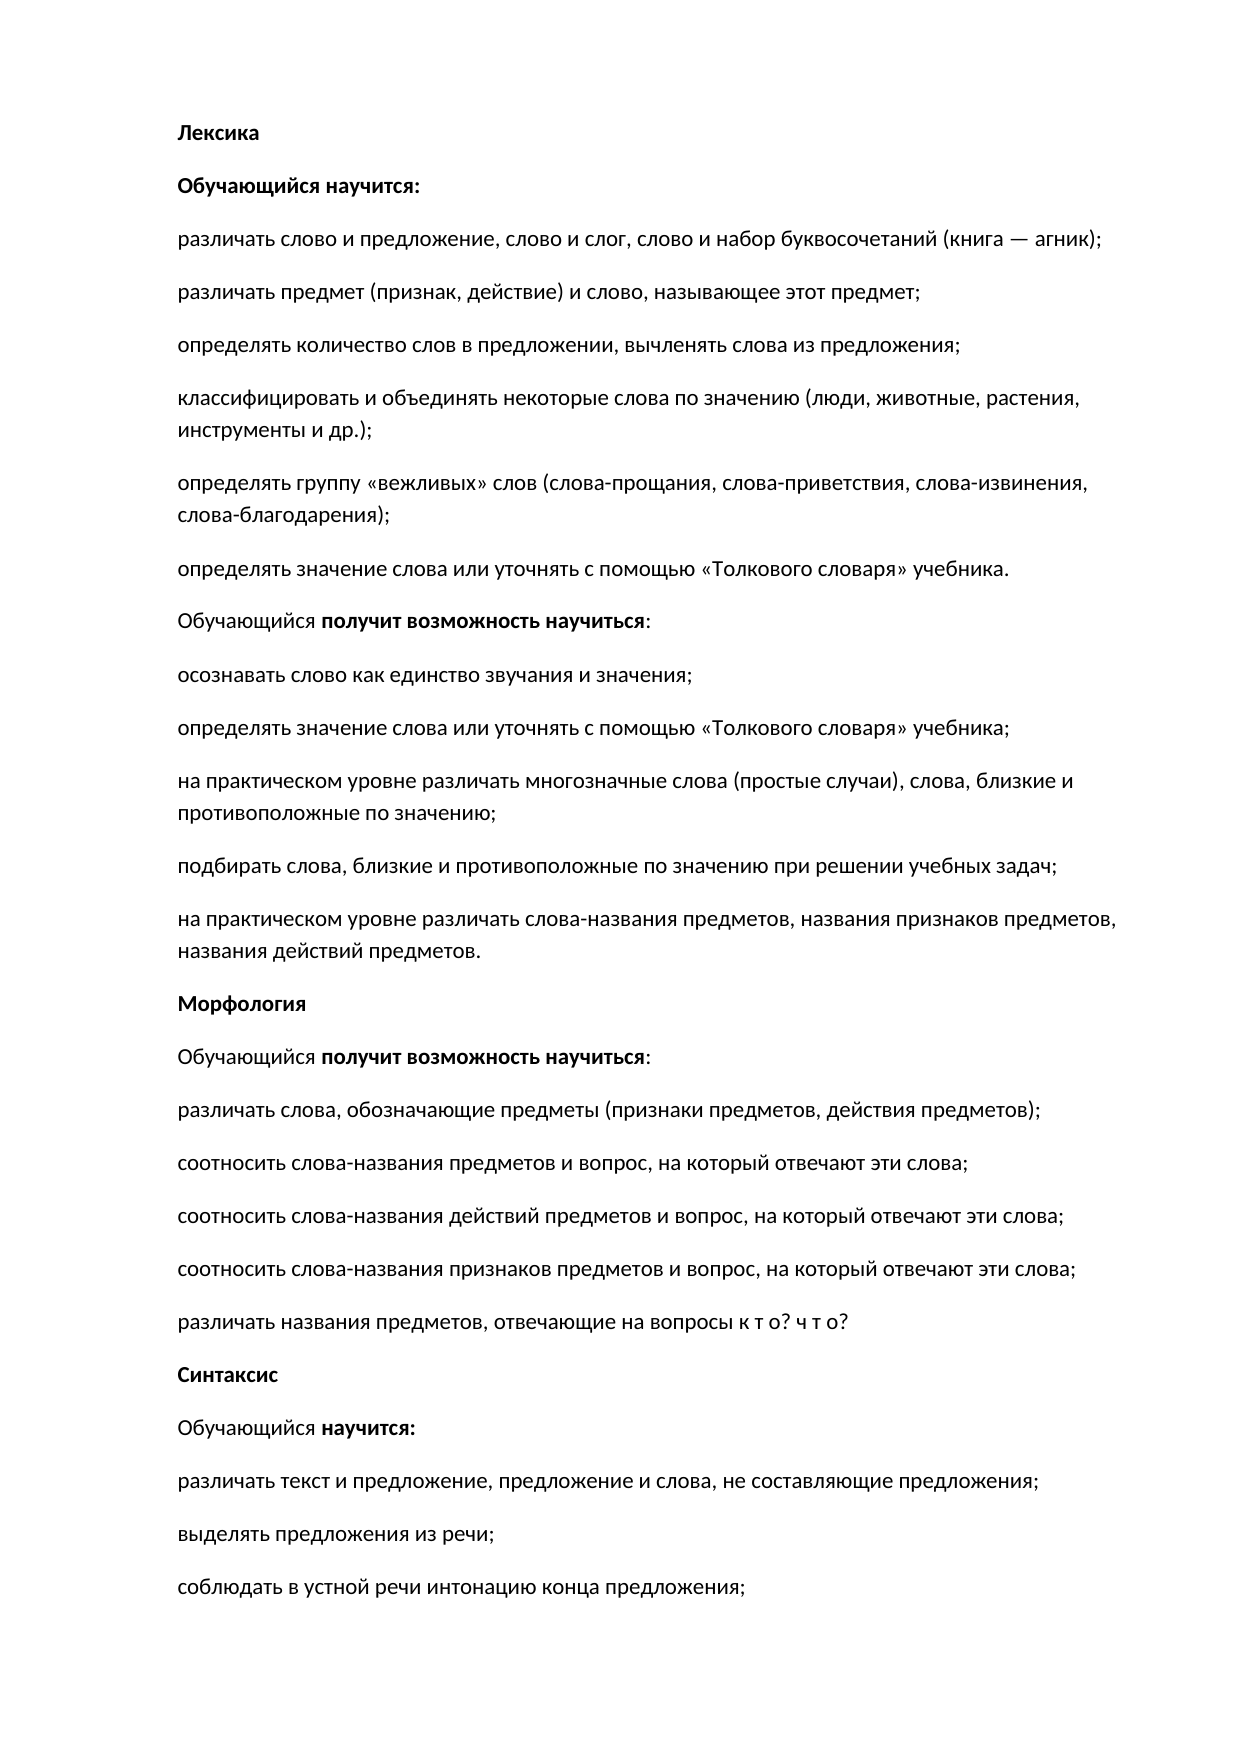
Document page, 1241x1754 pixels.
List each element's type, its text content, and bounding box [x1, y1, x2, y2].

text соблюдать в устной речи интонацию конца предложения; [177, 1572, 1152, 1600]
text подбирать слова, близкие и противоположные по значению при решении учебных задач; [177, 851, 1152, 879]
text Лексика [177, 118, 1152, 146]
text определять количество слов в предложении, вычленять слова из предложения; [177, 330, 1152, 358]
text классифицировать и объединять некоторые слова по значению (люди, животные, растения, инструменты и др.); [177, 383, 1152, 443]
text Обучающийся научится: [177, 171, 1152, 199]
text соотносить слова-названия признаков предметов и вопрос, на который отвечают эти слова; [177, 1254, 1152, 1282]
text соотносить слова-названия действий предметов и вопрос, на который отвечают эти слова; [177, 1201, 1152, 1229]
text соотносить слова-названия предметов и вопрос, на который отвечают эти слова; [177, 1148, 1152, 1176]
text различать текст и предложение, предложение и слова, не составляющие предложения; [177, 1466, 1152, 1494]
text осознавать слово как единство звучания и значения; [177, 660, 1152, 688]
text Обучающийся научится: [177, 1413, 1152, 1441]
text на практическом уровне различать многозначные слова (простые случаи), слова, близкие и противоположные по значению; [177, 766, 1152, 826]
text различать слова, обозначающие предметы (признаки предметов, действия предметов); [177, 1095, 1152, 1123]
text выделять предложения из речи; [177, 1519, 1152, 1547]
text Обучающийся получит возможность научиться: [177, 1042, 1152, 1070]
text Обучающийся получит возможность научиться: [177, 607, 1152, 635]
text различать предмет (признак, действие) и слово, называющее этот предмет; [177, 277, 1152, 305]
text на практическом уровне различать слова-названия предметов, названия признаков предметов, названия действий предметов. [177, 904, 1152, 964]
text различать названия предметов, отвечающие на вопросы к т о? ч т о? [177, 1307, 1152, 1335]
text Синтаксис [177, 1360, 1152, 1388]
text Морфология [177, 989, 1152, 1017]
text определять группу «вежливых» слов (слова-прощания, слова-приветствия, слова-извинения, слова-благодарения); [177, 468, 1152, 529]
text определять значение слова или уточнять с помощью «Толкового словаря» учебника. [177, 554, 1152, 582]
text определять значение слова или уточнять с помощью «Толкового словаря» учебника; [177, 713, 1152, 741]
text различать слово и предложение, слово и слог, слово и набор буквосочетаний (книга — агник); [177, 224, 1152, 252]
